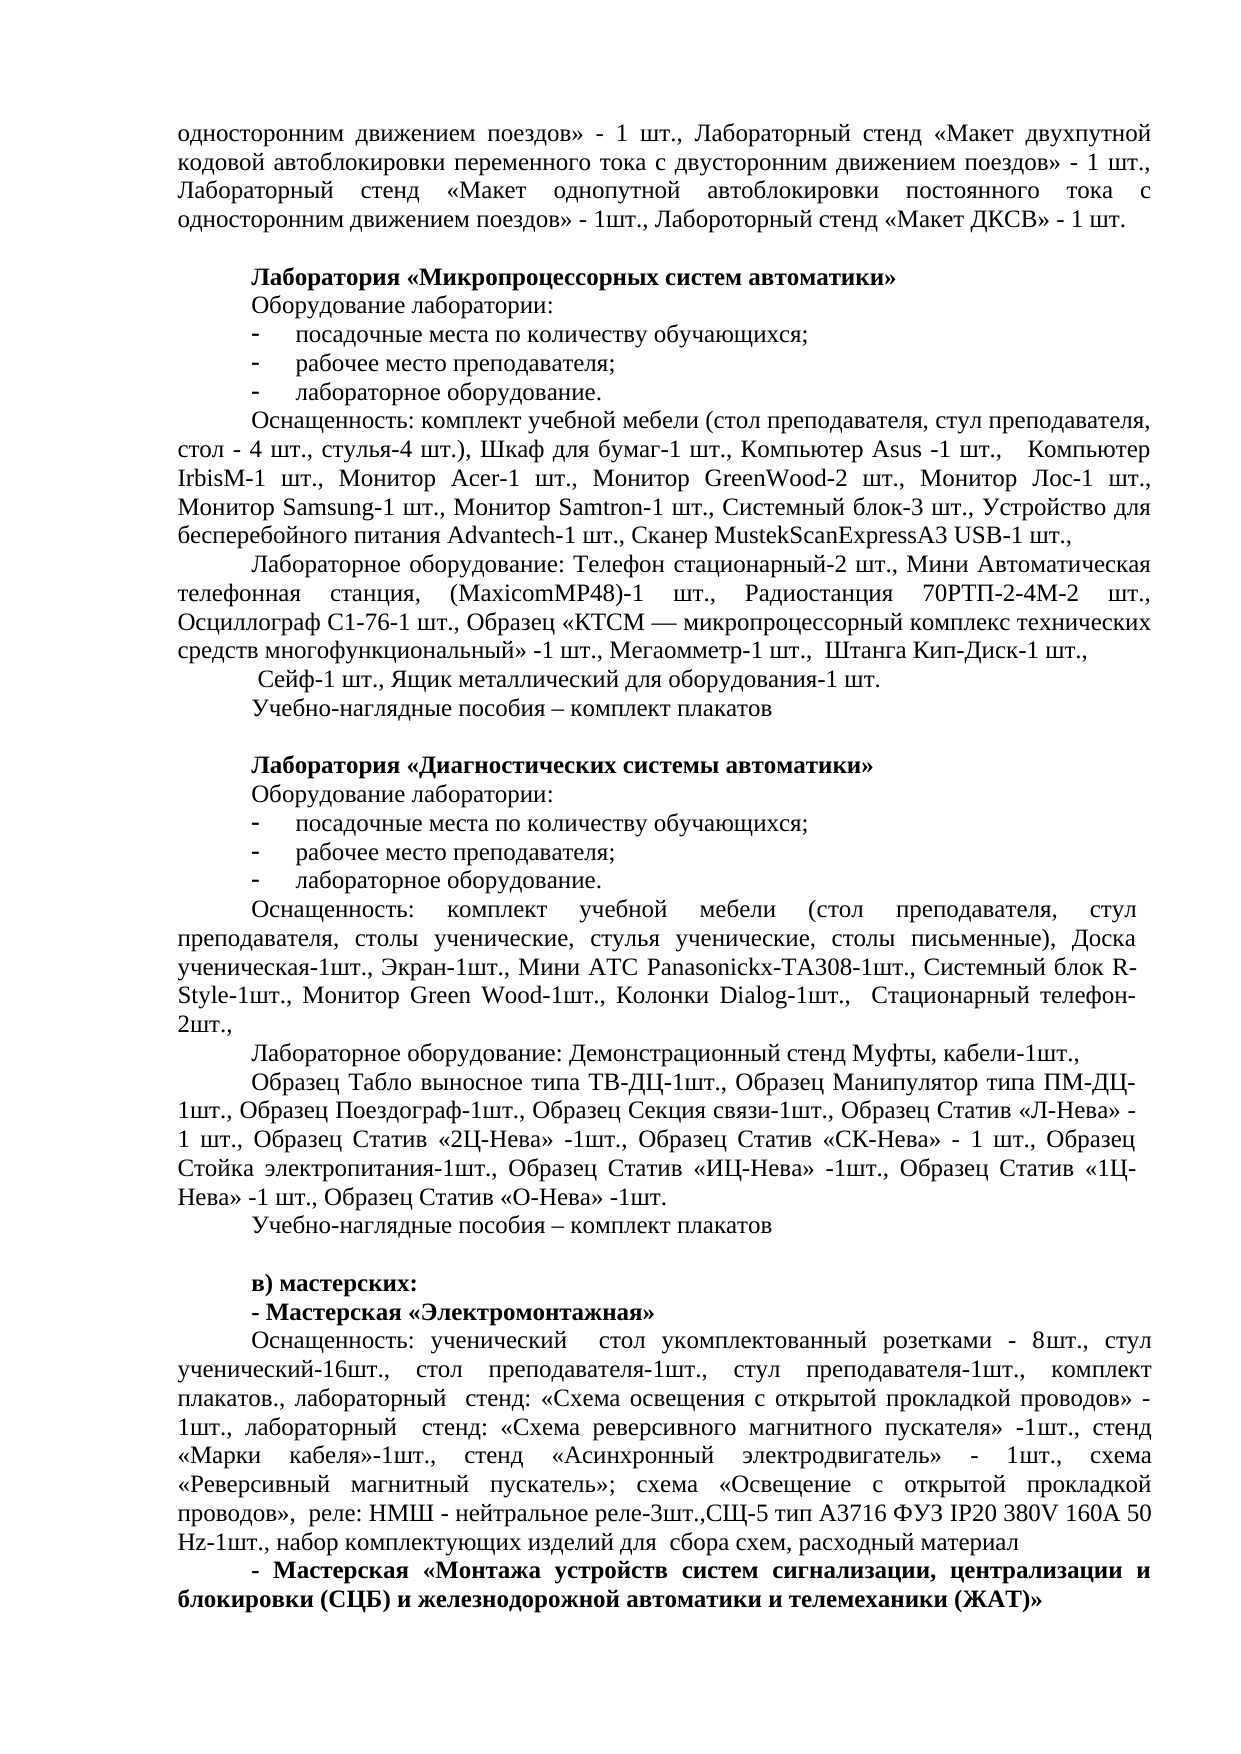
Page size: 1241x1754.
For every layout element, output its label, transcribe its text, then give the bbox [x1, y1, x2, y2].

text Учебно-наглядные пособия – комплект плакатов [177, 693, 1152, 722]
list посадочные места по количеству обучающихся; [177, 319, 1152, 348]
text в) мастерских: [177, 1268, 1152, 1297]
text Сейф-1 шт., Ящик металлический для оборудования-1 шт. [177, 664, 1152, 693]
text Оборудование лаборатории: [177, 779, 1152, 808]
text Учебно-наглядные пособия – комплект плакатов [177, 1211, 1152, 1239]
text - Мастерская «Монтажа устройств систем сигнализации, централизации и блокировки (СЦБ) и железнодорожной автоматики и телемеханики (ЖАТ)» [177, 1556, 1152, 1613]
text Образец Табло выносное типа ТВ-ДЦ-1шт., Образец Манипулятор типа ПМ-ДЦ-1шт., Образец Поездограф-1шт., Образец Секция связи-1шт., Образец Статив «Л-Нева» -1 шт., Образец Статив «2Ц-Нева» -1шт., Образец Статив «СК-Нева» - 1 шт., Образец Стойка электропитания-1шт., Образец Статив «ИЦ-Нева» -1шт., Образец Статив «1Ц-Нева» -1 шт., Образец Статив «О-Нева» -1шт. [177, 1067, 1137, 1211]
text - Мастерская «Электромонтажная» [177, 1297, 1152, 1326]
text Лаборатория «Диагностических системы автоматики» [177, 751, 1152, 779]
list лабораторное оборудование. [177, 377, 1152, 406]
text Оборудование лаборатории: [177, 291, 1152, 319]
list рабочее место преподавателя; [177, 348, 1152, 377]
text Оснащенность: ученический стол укомплектованный розетками - 8шт., стул ученический-16шт., стол преподавателя-1шт., стул преподавателя-1шт., комплект плакатов., лабораторный стенд: «Схема освещения с открытой прокладкой проводов» -1шт., лабораторный стенд: «Схема реверсивного магнитного пускателя» -1шт., стенд «Марки кабеля»-1шт., стенд «Асинхронный электродвигатель» - 1шт., схема «Реверсивный магнитный пускатель»; схема «Освещение с открытой прокладкой проводов», реле: НМШ - нейтральное реле-3шт.,СЩ-5 тип А3716 ФУЗ IP20 380V 160A 50 Hz-1шт., набор комплектующих изделий для сбора схем, расходный материал [177, 1326, 1152, 1556]
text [177, 118, 1152, 233]
list лабораторное оборудование. [177, 866, 1152, 894]
text Лабораторное оборудование: Телефон стационарный-2 шт., Мини Автоматическая телефонная станция, (MaxicomMP48)-1 шт., Радиостанция 70РТП-2-4М-2 шт., Осциллограф С1-76-1 шт., Образец «КТСМ — микропроцессорный комплекс технических средств многофункциональный» -1 шт., Мегаомметр-1 шт., Штанга Кип-Диск-1 шт., [177, 549, 1152, 664]
list посадочные места по количеству обучающихся; [177, 808, 1152, 837]
text Оснащенность: комплект учебной мебели (стол преподавателя, стул преподавателя, столы ученические, стулья ученические, столы письменные), Доска ученическая-1шт., Экран-1шт., Мини АТС Panasonickx-TA308-1шт., Системный блок R-Style-1шт., Монитор Green Wood-1шт., Колонки Dialog-1шт., Стационарный телефон-2шт., [177, 894, 1137, 1038]
text Лаборатория «Микропроцессорных систем автоматики» [177, 262, 1152, 291]
text Лабораторное оборудование: Демонстрационный стенд Муфты, кабели-1шт., [177, 1038, 1137, 1067]
list рабочее место преподавателя; [177, 837, 1152, 866]
text Оснащенность: комплект учебной мебели (стол преподавателя, стул преподавателя, стол - 4 шт., стулья-4 шт.), Шкаф для бумаг-1 шт., Компьютер Asus -1 шт., Компьютер IrbisM-1 шт., Монитор Acer-1 шт., Монитор GreenWood-2 шт., Монитор Лoc-1 шт., Монитор Samsung-1 шт., Монитор Samtron-1 шт., Системный блок-3 шт., Устройство для бесперебойного питания Advantech-1 шт., Сканер MustekScanExpressA3 USB-1 шт., [177, 406, 1152, 549]
